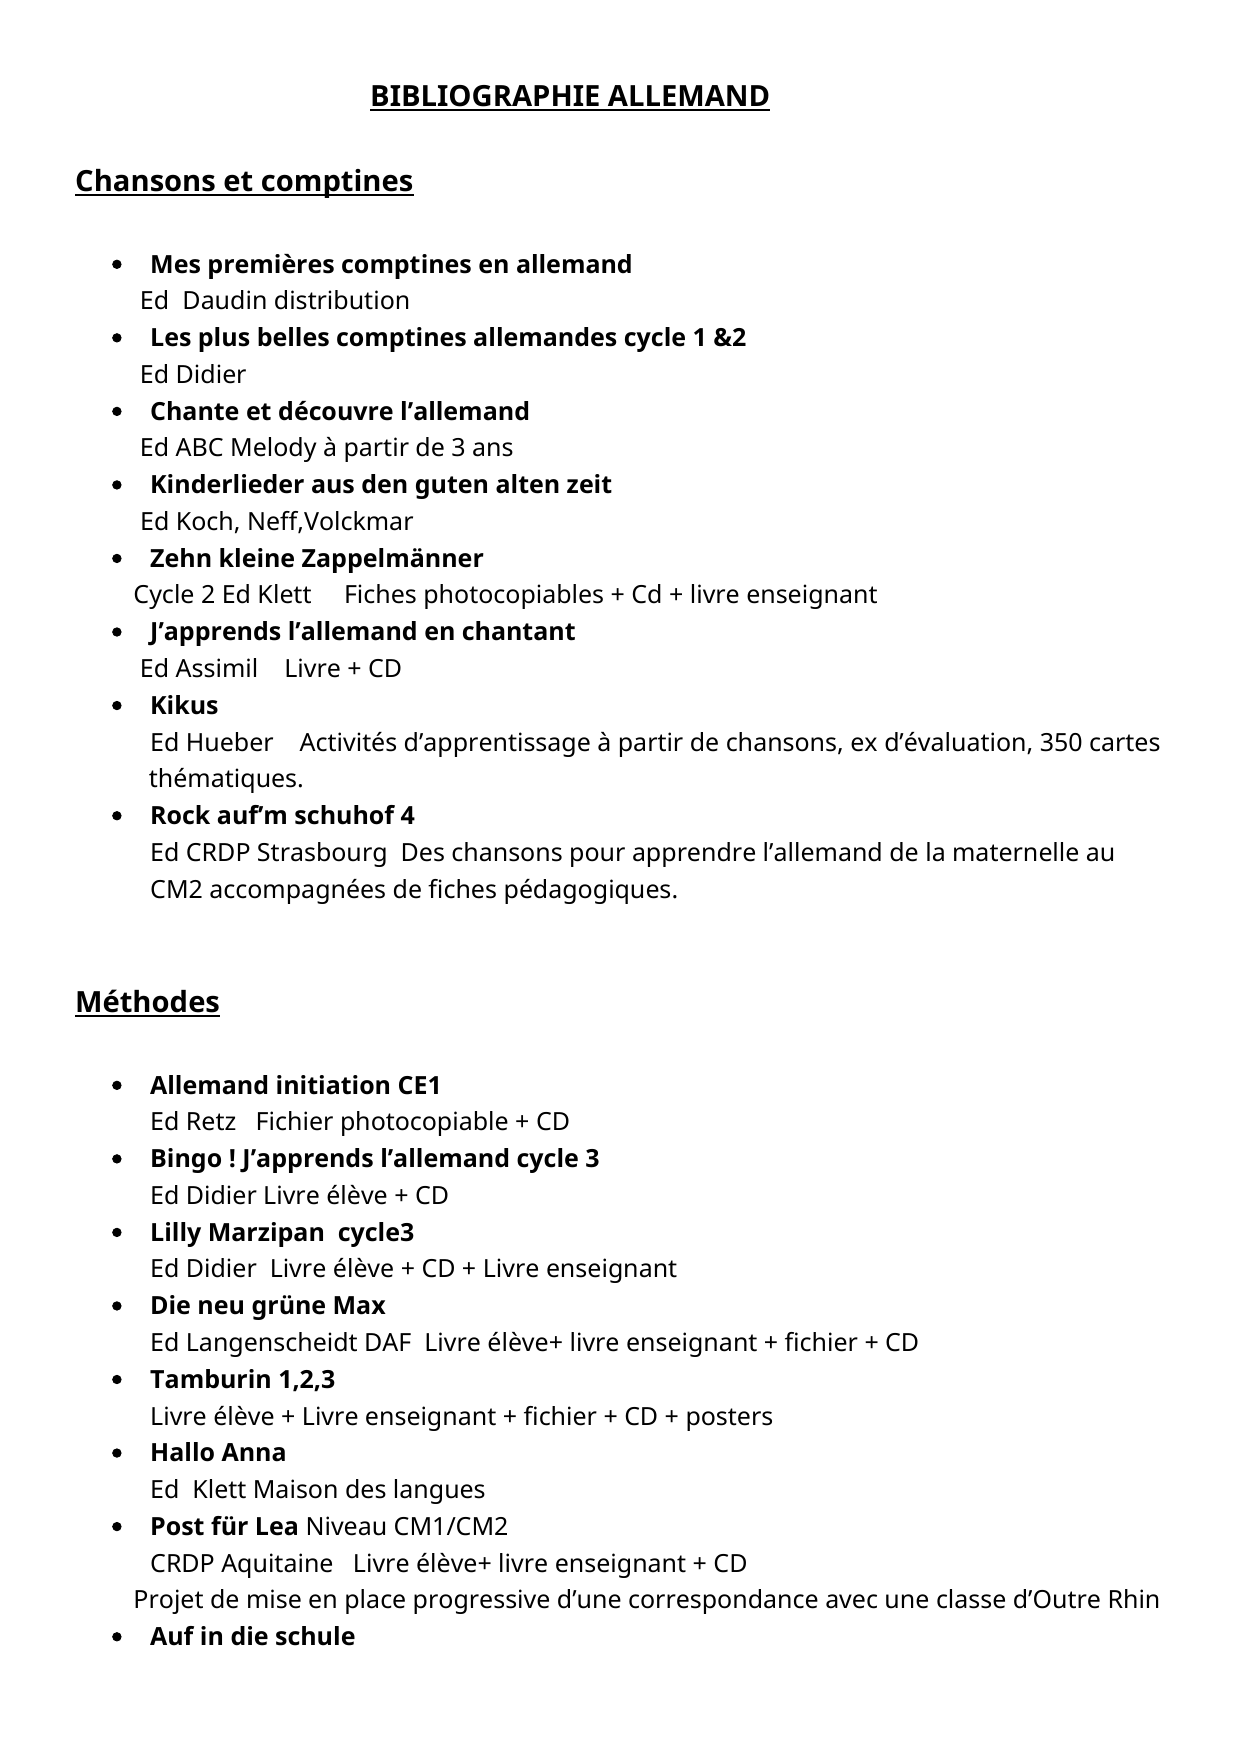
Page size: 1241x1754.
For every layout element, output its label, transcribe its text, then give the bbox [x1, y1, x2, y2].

list CRDP Aquitaine Livre élève+ livre enseignant + CD [150, 1545, 1165, 1579]
list Hallo Anna [112, 1435, 1165, 1469]
list Kinderlieder aus den guten alten zeit [112, 467, 1165, 501]
list Ed Retz Fichier photocopiable + CD [150, 1104, 1165, 1138]
list Chante et découvre l’allemand [112, 393, 1165, 427]
text Ed ABC Melody à partir de 3 ans [75, 430, 1165, 464]
list Mes premières comptines en allemand [112, 246, 1165, 280]
list Kikus [112, 687, 1165, 722]
list Ed Didier Livre élève + CD + Livre enseignant [150, 1251, 1165, 1285]
text Ed Daudin distribution [75, 283, 1165, 317]
list Ed Didier Livre élève + CD [150, 1178, 1165, 1212]
text Ed Didier [75, 357, 1165, 391]
text Ed Assimil Livre + CD [75, 651, 1165, 685]
list Ed CRDP Strasbourg Des chansons pour apprendre l’allemand de la maternelle au CM2 accompagnées de fiches pédagogiques. [150, 834, 1165, 905]
text Ed Hueber Activités d’apprentissage à partir de chansons, ex d’évaluation, 350 cartes thématiques. [149, 724, 1165, 795]
text Cycle 2 Ed Klett Fiches photocopiables + Cd + livre enseignant [75, 577, 1165, 611]
list Tamburin 1,2,3 [112, 1361, 1165, 1396]
text Chansons et comptines [75, 161, 1165, 200]
text BIBLIOGRAPHIE ALLEMAND [75, 75, 1165, 115]
list Die neu grüne Max [112, 1288, 1165, 1322]
list Les plus belles comptines allemandes cycle 1 &2 [112, 320, 1165, 354]
list Bingo ! J’apprends l’allemand cycle 3 [112, 1141, 1165, 1175]
text Méthodes [75, 982, 1165, 1021]
list Zehn kleine Zappelmänner [112, 540, 1165, 574]
list Livre élève + Livre enseignant + fichier + CD + posters [150, 1398, 1165, 1432]
list Ed Langenscheidt DAF Livre élève+ livre enseignant + fichier + CD [150, 1325, 1165, 1359]
text Ed Koch, Neff,Volckmar [75, 504, 1165, 538]
list Lilly Marzipan cycle3 [112, 1214, 1165, 1248]
list Ed Klett Maison des langues [150, 1472, 1165, 1506]
list Post für Lea Niveau CM1/CM2 [112, 1508, 1165, 1543]
text Projet de mise en place progressive d’une correspondance avec une classe d’Outre Rhin [75, 1582, 1165, 1616]
list Rock auf’m schuhof 4 [112, 798, 1165, 832]
list Allemand initiation CE1 [112, 1067, 1165, 1101]
list J’apprends l’allemand en chantant [112, 614, 1165, 648]
list Auf in die schule [112, 1619, 1165, 1653]
